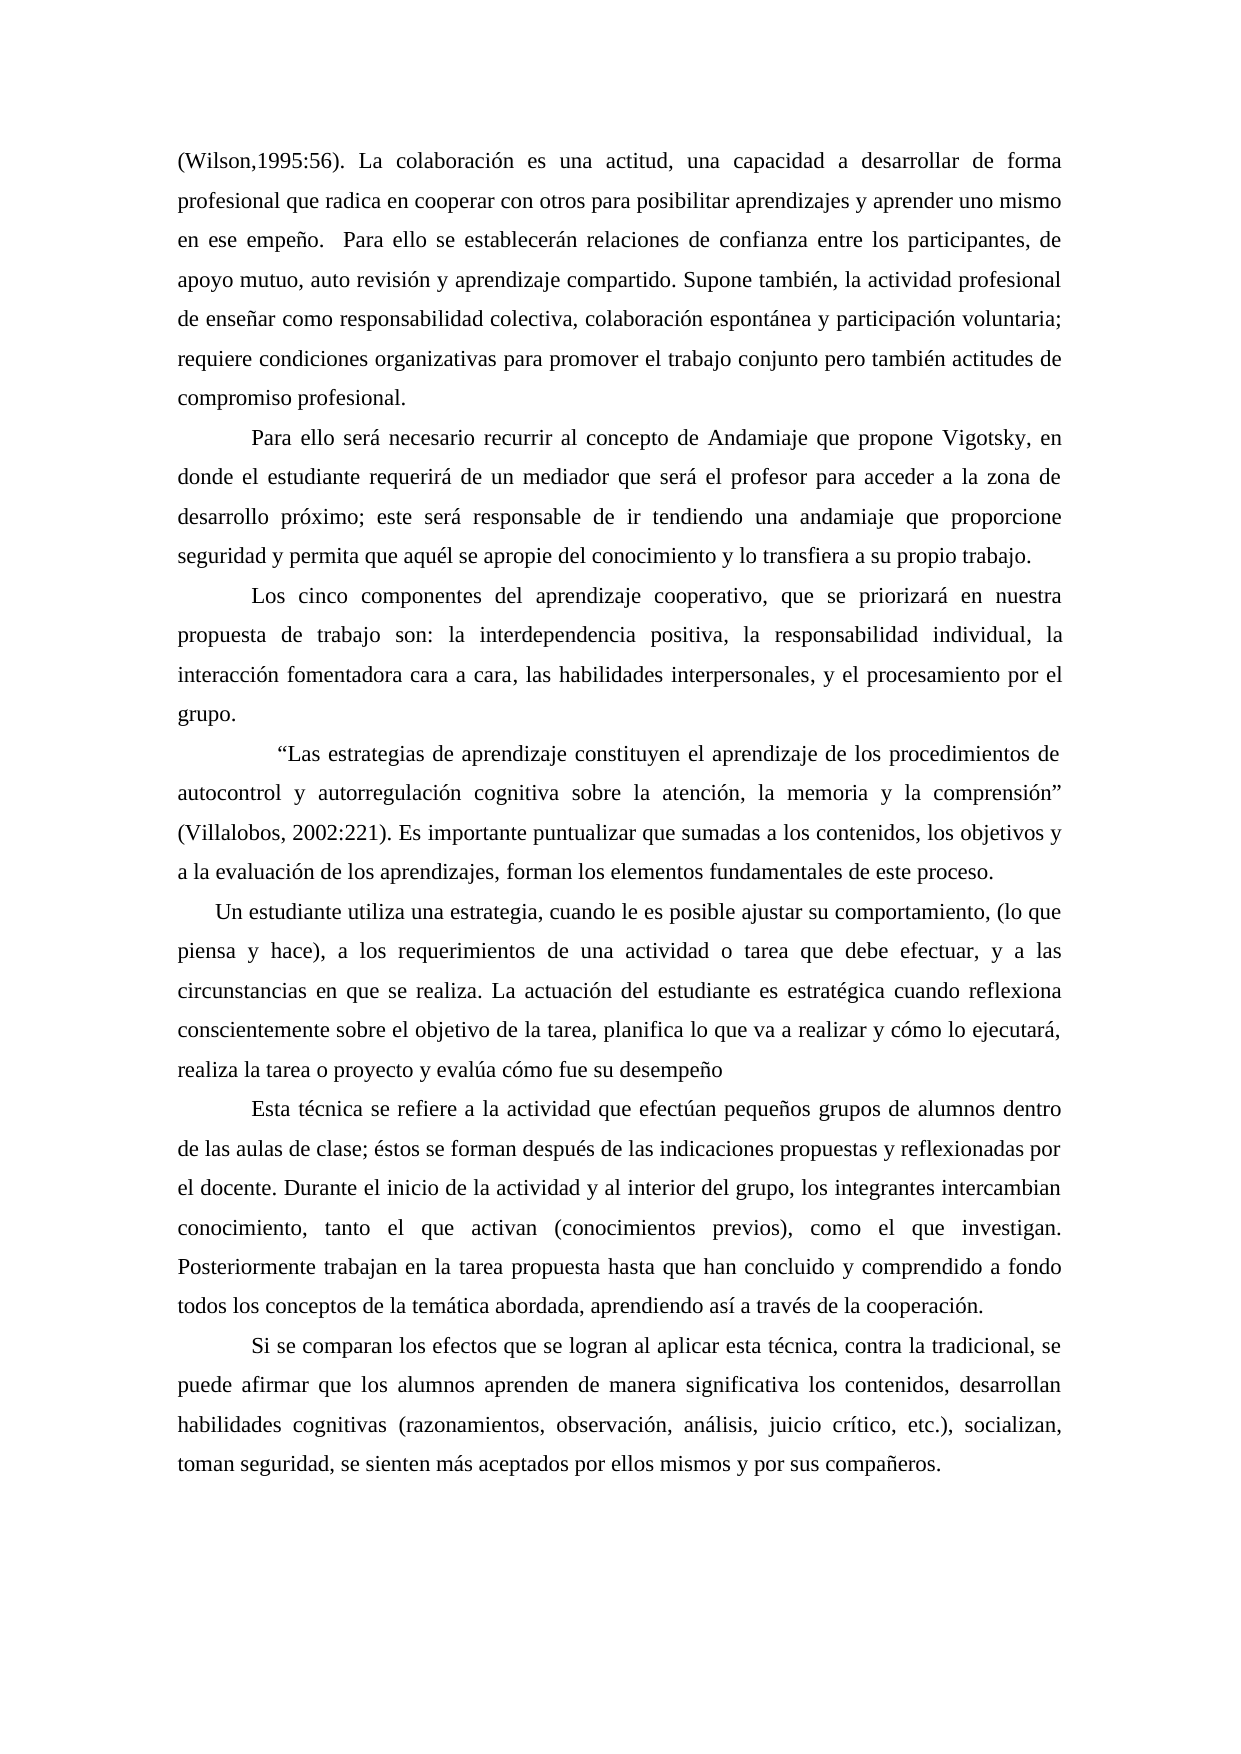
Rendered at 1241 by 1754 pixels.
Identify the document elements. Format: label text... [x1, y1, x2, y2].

text Para ello será necesario recurrir al concepto de Andamiaje que propone Vigotsky, en donde el estudiante requerirá de un mediador que será el profesor para acceder a la zona de desarrollo próximo; este será responsable de ir tendiendo una andamiaje que proporcione seguridad y permita que aquél se apropie del conocimiento y lo transfiera a su propio trabajo. [177, 424, 1063, 569]
text Si se comparan los efectos que se logran al aplicar esta técnica, contra la tradicional, se puede afirmar que los alumnos aprenden de manera significativa los contenidos, desarrollan habilidades cognitivas (razonamientos, observación, análisis, juicio crítico, etc.), socializan, toman seguridad, se sienten más aceptados por ellos mismos y por sus compañeros. [177, 1332, 1063, 1477]
text “Las estrategias de aprendizaje constituyen el aprendizaje de los procedimientos de autocontrol y autorregulación cognitiva sobre la atención, la memoria y la comprensión” (Villalobos, 2002:221). Es importante puntualizar que sumadas a los contenidos, los objetivos y a la evaluación de los aprendizajes, forman los elementos fundamentales de este proceso. [177, 740, 1063, 884]
text Los cinco componentes del aprendizaje cooperativo, que se priorizará en nuestra propuesta de trabajo son: la interdependencia positiva, la responsabilidad individual, la interacción fomentadora cara a cara, las habilidades interpersonales, y el procesamiento por el grupo. [177, 582, 1063, 727]
text Esta técnica se refiere a la actividad que efectúan pequeños grupos de alumnos dentro de las aulas de clase; éstos se forman después de las indicaciones propuestas y reflexionadas por el docente. Durante el inicio de la actividad y al interior del grupo, los integrantes intercambian conocimiento, tanto el que activan (conocimientos previos), como el que investigan. Posteriormente trabajan en la tarea propuesta hasta que han concluido y comprendido a fondo todos los conceptos de la temática abordada, aprendiendo así a través de la cooperación. [177, 1095, 1063, 1319]
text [177, 148, 1063, 411]
text Un estudiante utiliza una estrategia, cuando le es posible ajustar su comportamiento, (lo que piensa y hace), a los requerimientos de una actividad o tarea que debe efectuar, y a las circunstancias en que se realiza. La actuación del estudiante es estratégica cuando reflexiona conscientemente sobre el objetivo de la tarea, planifica lo que va a realizar y cómo lo ejecutará, realiza la tarea o proyecto y evalúa cómo fue su desempeño [177, 898, 1063, 1082]
